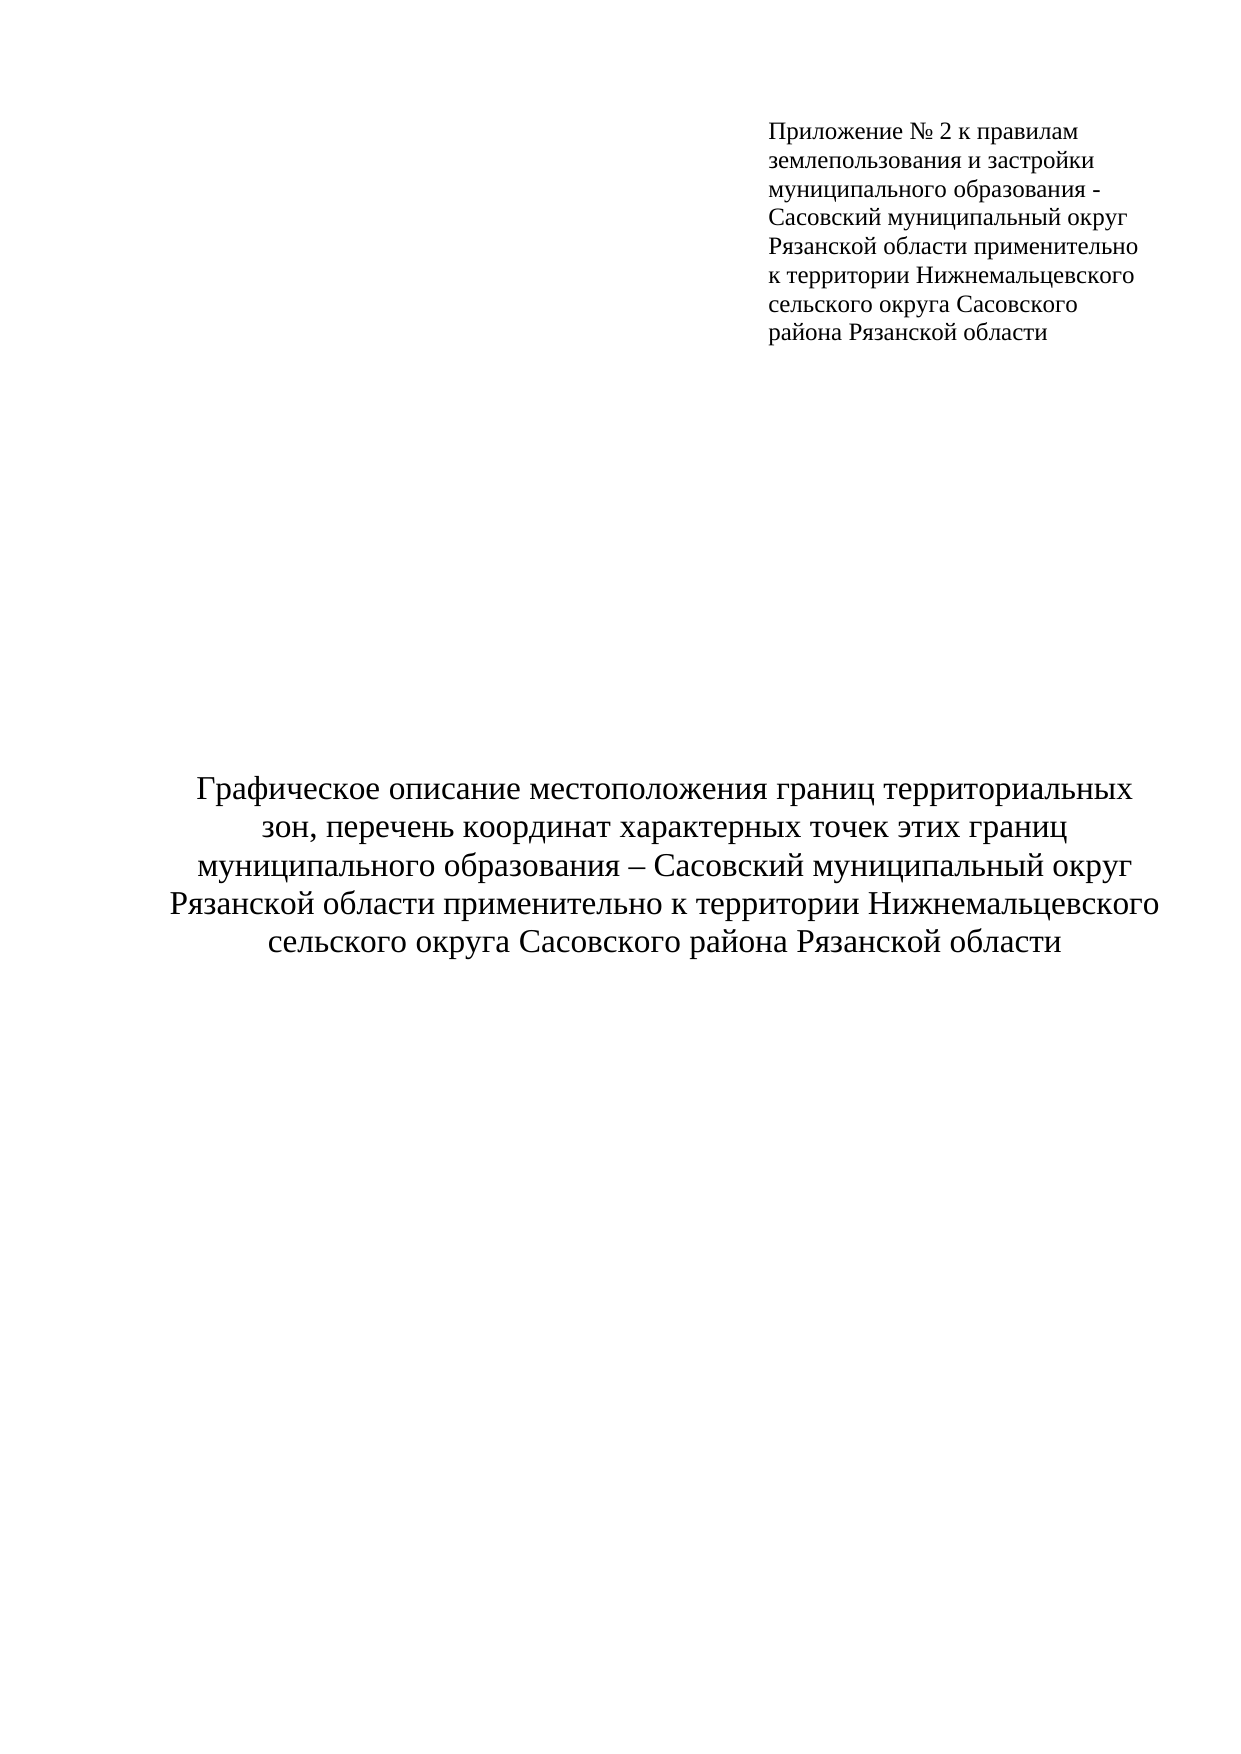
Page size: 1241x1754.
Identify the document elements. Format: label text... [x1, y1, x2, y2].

subtitle Приложение № 2 к правилам землепользования и застройки муниципального образования - Сасовский муниципальный округ Рязанской области применительно к территории Нижнемальцевского сельского округа Сасовского района Рязанской области [768, 116, 1140, 346]
title Графическое описание местоположения границ территориальных зон, перечень координат характерных точек этих границ [164, 768, 1165, 845]
title муниципального образования – Сасовский муниципальный округ Рязанской области применительно к территории Нижнемальцевского сельского округа Сасовского района Рязанской области [169, 845, 1160, 960]
